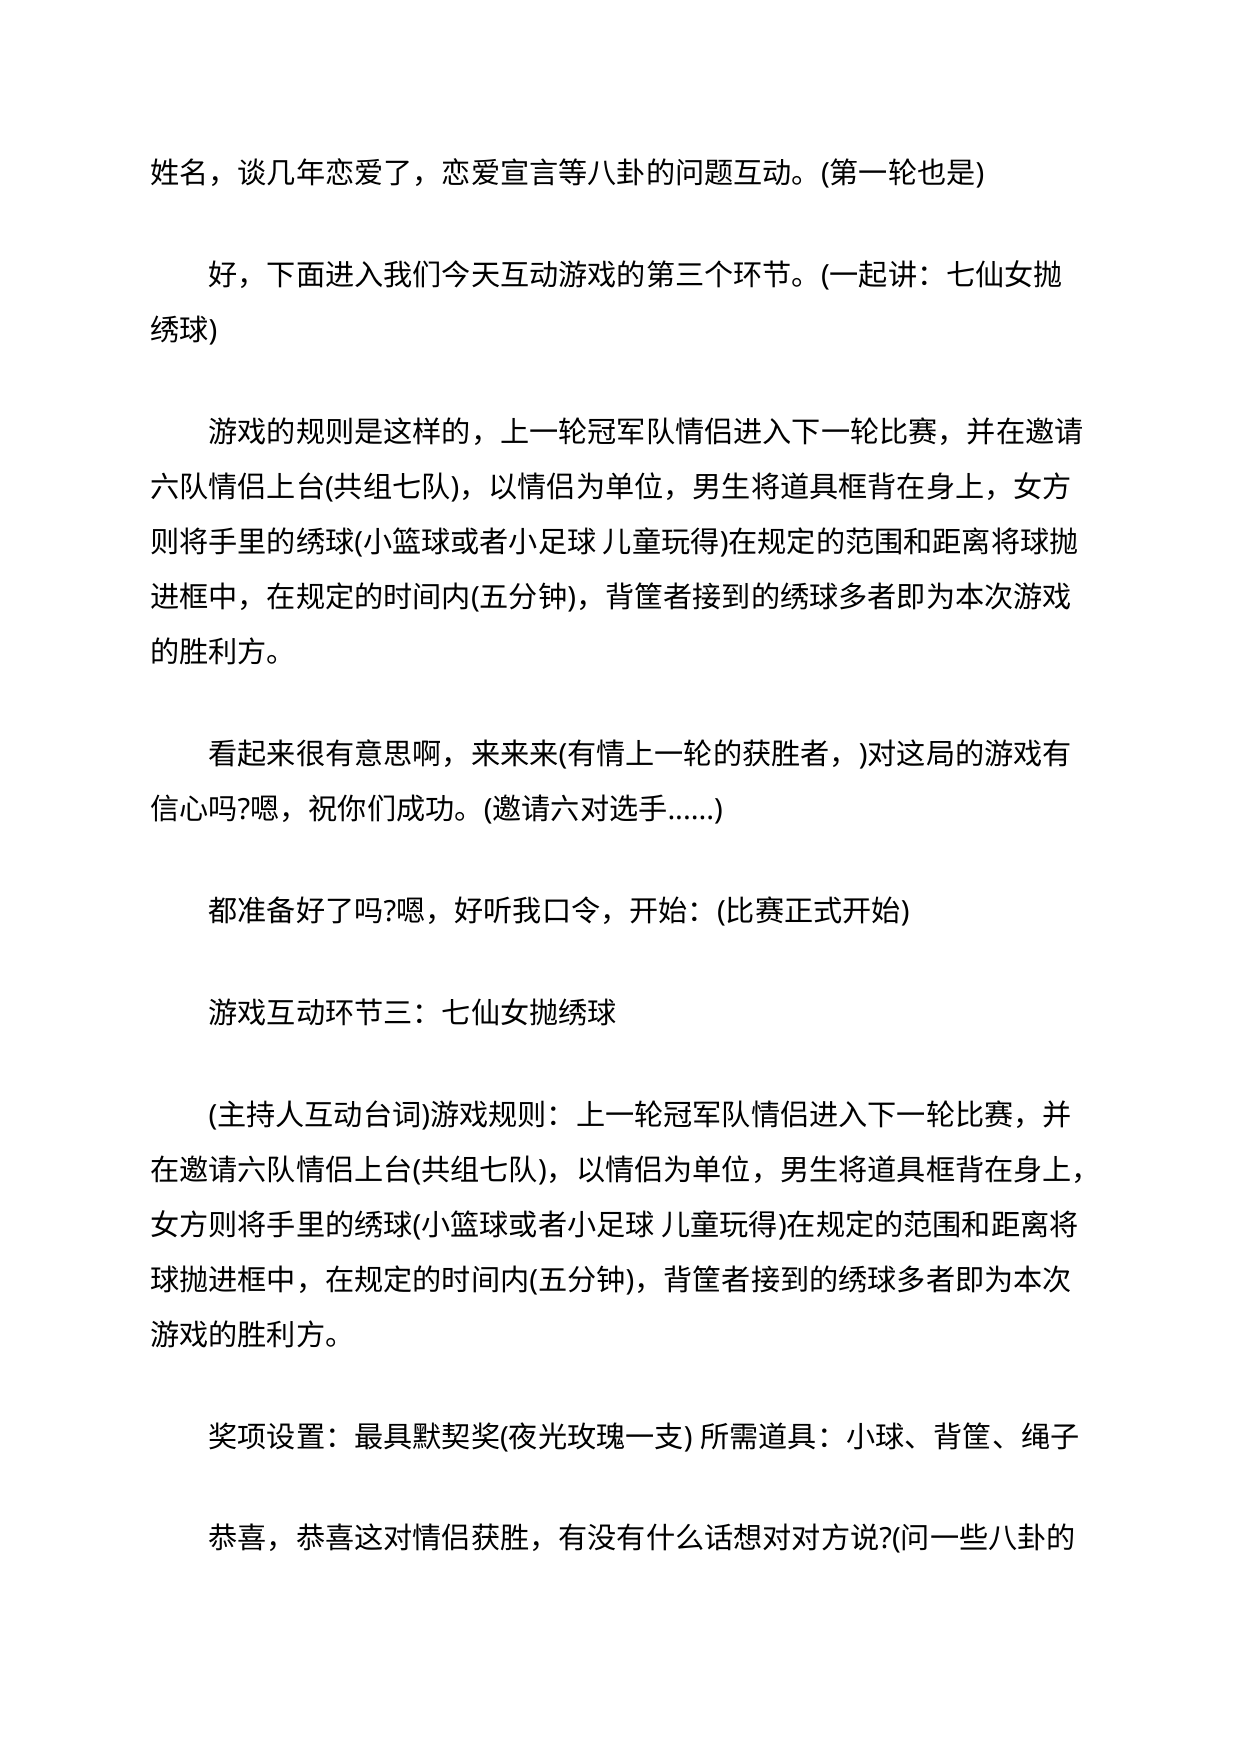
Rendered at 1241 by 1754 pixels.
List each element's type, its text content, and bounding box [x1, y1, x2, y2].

text 游戏的规则是这样的，上一轮冠军队情侣进入下一轮比赛，并在邀请六队情侣上台(共组七队)，以情侣为单位，男生将道具框背在身上，女方则将手里的绣球(小篮球或者小足球 儿童玩得)在规定的范围和距离将球抛进框中，在规定的时间内(五分钟)，背筐者接到的绣球多者即为本次游戏的胜利方。 [150, 409, 1090, 671]
text 奖项设置：最具默契奖(夜光玫瑰一支) 所需道具：小球、背筐、绳子 [150, 1413, 1090, 1456]
text 好，下面进入我们今天互动游戏的第三个环节。(一起讲：七仙女抛绣球) [150, 252, 1090, 349]
text (主持人互动台词)游戏规则：上一轮冠军队情侣进入下一轮比赛，并在邀请六队情侣上台(共组七队)，以情侣为单位，男生将道具框背在身上，女方则将手里的绣球(小篮球或者小足球 儿童玩得)在规定的范围和距离将球抛进框中，在规定的时间内(五分钟)，背筐者接到的绣球多者即为本次游戏的胜利方。 [150, 1091, 1090, 1354]
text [150, 150, 1090, 192]
text 游戏互动环节三：七仙女抛绣球 [150, 989, 1090, 1032]
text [150, 1515, 1090, 1557]
text 看起来很有意思啊，来来来(有情上一轮的获胜者，)对这局的游戏有信心吗?嗯，祝你们成功。(邀请六对选手......) [150, 731, 1090, 828]
text 都准备好了吗?嗯，好听我口令，开始：(比赛正式开始) [150, 888, 1090, 930]
